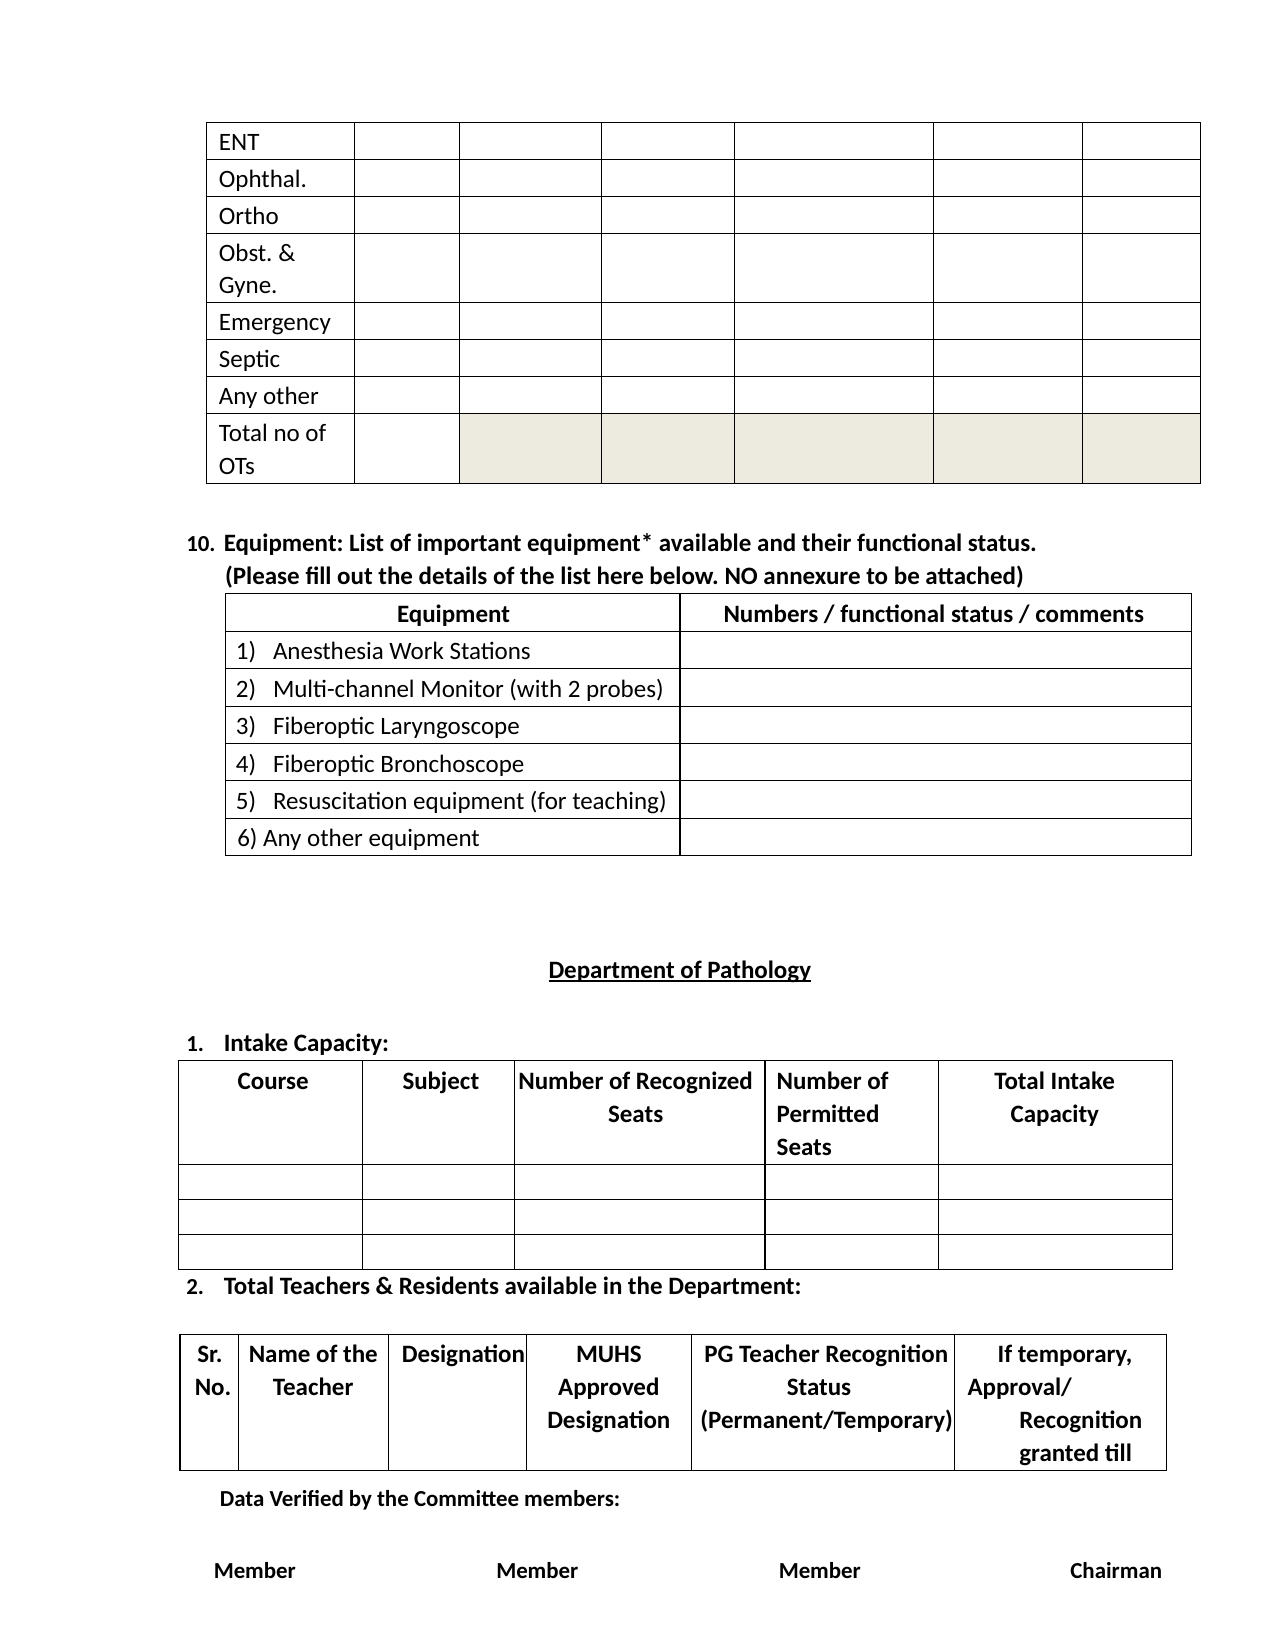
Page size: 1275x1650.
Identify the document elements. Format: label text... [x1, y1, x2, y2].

list Total Teachers & Residents available in the Department: [186, 1270, 1167, 1301]
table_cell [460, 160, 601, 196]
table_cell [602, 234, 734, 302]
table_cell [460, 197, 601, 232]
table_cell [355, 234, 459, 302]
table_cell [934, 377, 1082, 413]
list Intake Capacity: [186, 1027, 1167, 1058]
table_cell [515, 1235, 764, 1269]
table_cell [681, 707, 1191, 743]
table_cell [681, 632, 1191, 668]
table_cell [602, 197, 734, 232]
subtitle Department of Pathology [192, 954, 1167, 985]
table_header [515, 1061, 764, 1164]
text (Please fill out the details of the list here below. NO annexure to be attached) [225, 560, 1167, 591]
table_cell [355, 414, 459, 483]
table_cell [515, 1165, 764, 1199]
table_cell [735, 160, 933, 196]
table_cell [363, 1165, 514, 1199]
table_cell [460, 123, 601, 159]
list Equipment: List of important equipment* available and their functional status. [186, 527, 1167, 558]
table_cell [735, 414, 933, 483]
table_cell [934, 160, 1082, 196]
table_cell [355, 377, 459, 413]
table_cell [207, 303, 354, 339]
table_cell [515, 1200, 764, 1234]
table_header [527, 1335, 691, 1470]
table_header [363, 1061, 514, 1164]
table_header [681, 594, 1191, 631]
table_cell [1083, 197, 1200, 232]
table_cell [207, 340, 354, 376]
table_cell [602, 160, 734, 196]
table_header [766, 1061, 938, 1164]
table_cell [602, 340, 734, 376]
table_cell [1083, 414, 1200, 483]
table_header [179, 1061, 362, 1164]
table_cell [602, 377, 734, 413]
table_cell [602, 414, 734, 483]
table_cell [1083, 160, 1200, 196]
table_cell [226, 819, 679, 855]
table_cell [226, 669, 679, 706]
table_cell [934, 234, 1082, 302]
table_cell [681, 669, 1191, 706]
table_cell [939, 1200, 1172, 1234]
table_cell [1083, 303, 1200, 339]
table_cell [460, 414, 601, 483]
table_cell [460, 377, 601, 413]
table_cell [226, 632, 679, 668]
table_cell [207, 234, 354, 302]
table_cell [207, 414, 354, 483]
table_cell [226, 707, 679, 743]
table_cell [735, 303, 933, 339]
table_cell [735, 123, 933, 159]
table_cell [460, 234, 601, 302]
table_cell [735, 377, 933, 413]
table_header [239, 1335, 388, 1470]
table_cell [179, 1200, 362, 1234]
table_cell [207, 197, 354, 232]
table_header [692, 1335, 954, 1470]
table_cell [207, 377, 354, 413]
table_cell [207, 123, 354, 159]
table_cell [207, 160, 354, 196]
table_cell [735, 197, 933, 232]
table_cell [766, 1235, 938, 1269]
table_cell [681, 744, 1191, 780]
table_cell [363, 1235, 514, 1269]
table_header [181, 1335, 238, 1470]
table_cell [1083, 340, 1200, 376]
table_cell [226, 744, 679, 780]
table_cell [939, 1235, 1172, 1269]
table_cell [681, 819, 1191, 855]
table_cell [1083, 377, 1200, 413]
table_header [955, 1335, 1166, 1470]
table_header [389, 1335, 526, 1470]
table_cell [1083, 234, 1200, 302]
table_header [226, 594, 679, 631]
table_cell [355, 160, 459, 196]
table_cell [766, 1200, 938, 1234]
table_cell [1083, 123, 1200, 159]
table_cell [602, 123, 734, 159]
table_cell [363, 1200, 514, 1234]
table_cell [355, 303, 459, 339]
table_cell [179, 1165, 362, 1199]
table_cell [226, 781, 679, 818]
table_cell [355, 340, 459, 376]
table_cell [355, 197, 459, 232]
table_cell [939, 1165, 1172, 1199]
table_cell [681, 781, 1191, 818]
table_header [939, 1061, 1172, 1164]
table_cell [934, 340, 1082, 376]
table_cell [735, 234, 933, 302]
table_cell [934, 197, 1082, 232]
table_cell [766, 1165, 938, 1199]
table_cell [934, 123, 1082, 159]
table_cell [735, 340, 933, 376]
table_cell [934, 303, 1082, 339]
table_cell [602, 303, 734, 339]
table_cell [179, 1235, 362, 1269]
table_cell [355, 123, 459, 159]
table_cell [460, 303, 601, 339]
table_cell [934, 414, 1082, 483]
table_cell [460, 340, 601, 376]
